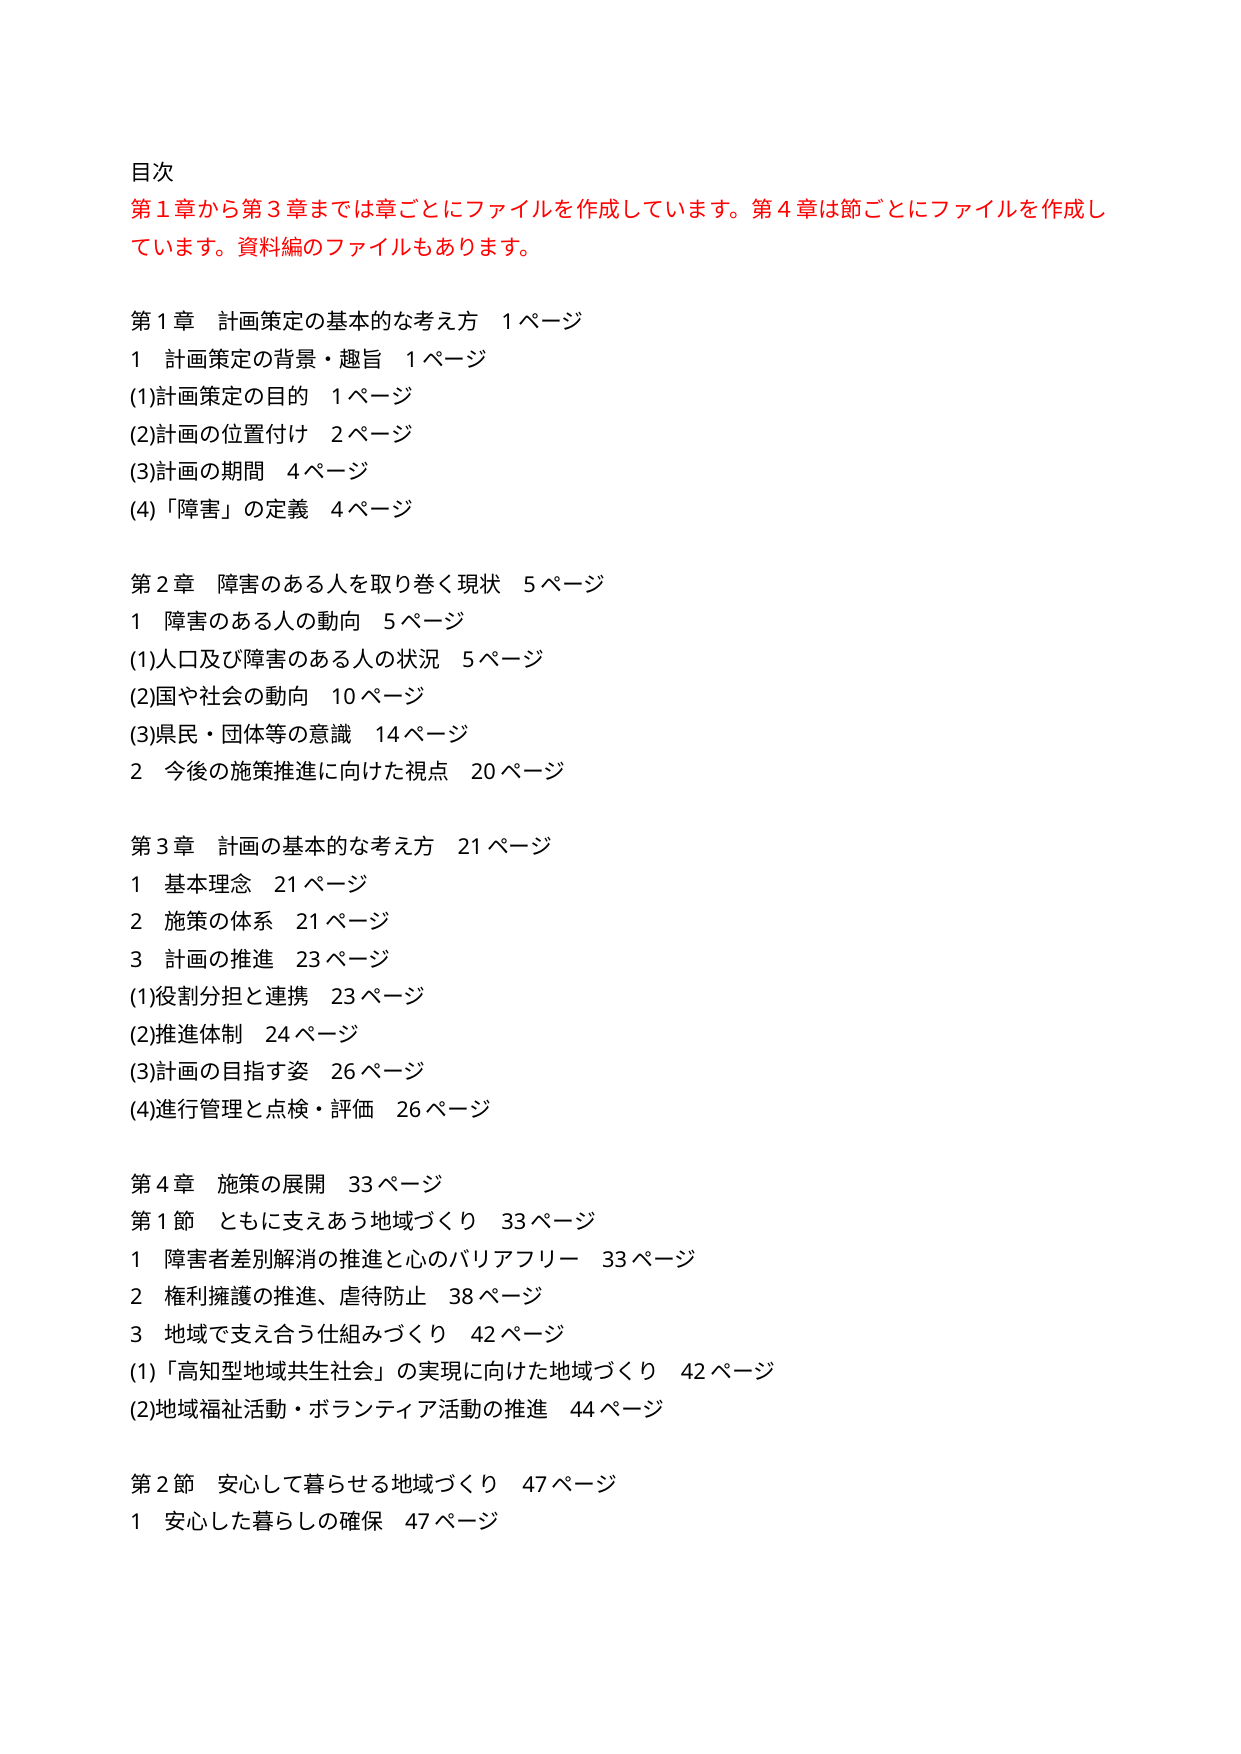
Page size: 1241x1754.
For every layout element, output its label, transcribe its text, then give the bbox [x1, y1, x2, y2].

text 第3章 計画の基本的な考え方 21ページ [130, 827, 1110, 864]
text (4)「障害」の定義 4ページ [130, 489, 1110, 527]
text 2 施策の体系 21ページ [130, 902, 1110, 939]
text (2)計画の位置付け 2ページ [130, 414, 1110, 452]
text 第1章 計画策定の基本的な考え方 1ページ [130, 302, 1110, 339]
text (1)「高知型地域共生社会」の実現に向けた地域づくり 42ページ [130, 1352, 1110, 1389]
text 第4章 施策の展開 33ページ [130, 1164, 1110, 1202]
text 1 障害者差別解消の推進と心のバリアフリー 33ページ [130, 1239, 1110, 1277]
text 第１章から第３章までは章ごとにファイルを作成しています。第４章は節ごとにファイルを作成しています。資料編のファイルもあります。 [130, 189, 1110, 264]
text (3)県民・団体等の意識 14ページ [130, 714, 1110, 752]
text 3 計画の推進 23ページ [130, 939, 1110, 977]
text 1 基本理念 21ページ [130, 864, 1110, 902]
text (2)地域福祉活動・ボランティア活動の推進 44ページ [130, 1389, 1110, 1427]
text 目次 [130, 152, 1110, 189]
text (1)計画策定の目的 1ページ [130, 377, 1110, 414]
text 第2章 障害のある人を取り巻く現状 5ページ [130, 564, 1110, 602]
text (1)人口及び障害のある人の状況 5ページ [130, 639, 1110, 677]
text 第2節 安心して暮らせる地域づくり 47ページ [130, 1464, 1110, 1502]
text (2)国や社会の動向 10ページ [130, 677, 1110, 714]
text (3)計画の期間 4ページ [130, 452, 1110, 489]
text 2 権利擁護の推進、虐待防止 38ページ [130, 1277, 1110, 1314]
text (3)計画の目指す姿 26ページ [130, 1052, 1110, 1089]
text 3 地域で支え合う仕組みづくり 42ページ [130, 1314, 1110, 1352]
text (2)推進体制 24ページ [130, 1014, 1110, 1052]
text 1 計画策定の背景・趣旨 1ページ [130, 339, 1110, 377]
text 1 安心した暮らしの確保 47ページ [130, 1502, 1110, 1539]
text 1 障害のある人の動向 5ページ [130, 602, 1110, 639]
text (1)役割分担と連携 23ページ [130, 977, 1110, 1014]
text 第1節 ともに支えあう地域づくり 33ページ [130, 1202, 1110, 1239]
text 2 今後の施策推進に向けた視点 20ページ [130, 752, 1110, 789]
text (4)進行管理と点検・評価 26ページ [130, 1089, 1110, 1127]
